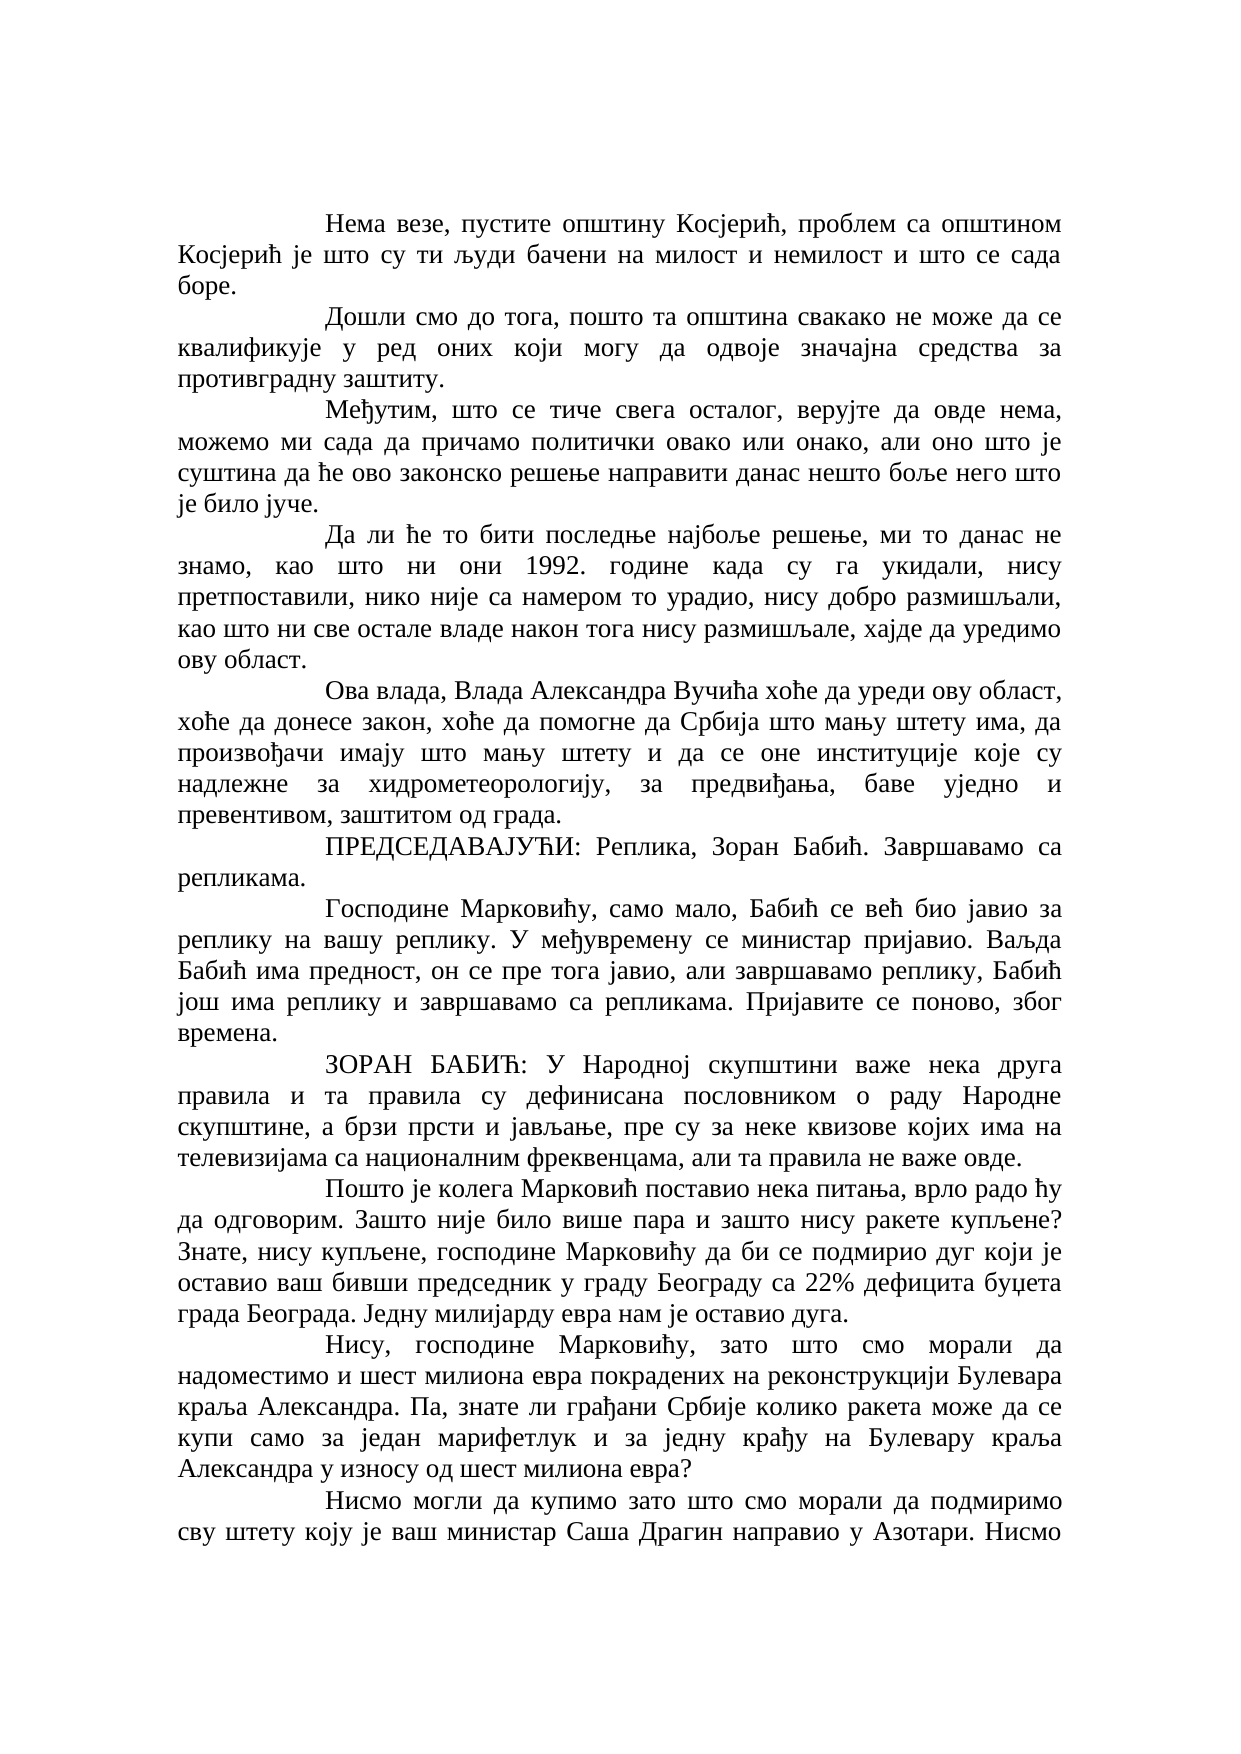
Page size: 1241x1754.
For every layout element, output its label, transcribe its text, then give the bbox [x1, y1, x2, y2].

text ПРЕДСЕДАВАЈУЋИ: Реплика, Зоран Бабић. Завршавамо са репликама. [177, 830, 1063, 892]
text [177, 1484, 1063, 1546]
text Ова влада, Влада Александра Вучића хоће да уреди ову област, хоће да донесе закон, хоће да помогне да Србија што мању штету има, да произвођачи имају што мању штету и да се оне институције које су надлежне за хидрометеорологију, за предвиђања, баве уједно и превентивом, заштитом од града. [177, 674, 1063, 830]
text Нема везе, пустите општину Косјерић, проблем са општином Косјерић је што су ти људи бачени на милост и немилост и што се сада боре. [177, 207, 1063, 300]
text ЗОРАН БАБИЋ: У Народној скупштини важе нека друга правила и та правила су дефинисана пословником о раду Народне скупштине, а брзи прсти и јављање, пре су за неке квизове којих има на телевизијама са националним фреквенцама, али та правила не важе овде. [177, 1048, 1063, 1172]
text Да ли ће то бити последње најбоље решење, ми то данас не знамо, као што ни они 1992. године када су га укидали, нису претпоставили, нико није са намером то урадио, нису добро размишљали, као што ни све остале владе након тога нису размишљале, хајде да уредимо ову област. [177, 518, 1063, 674]
text Дошли смо до тога, пошто та општина свакако не може да се квалификује у ред оних који могу да одвоје значајна средства за противградну заштиту. [177, 300, 1063, 394]
text Господине Марковићу, само мало, Бабић се већ био јавио за реплику на вашу реплику. У међувремену се министар пријавио. Ваљда Бабић има предност, он се пре тога јавио, али завршавамо реплику, Бабић још има реплику и завршавамо са репликама. Пријавите се поново, због времена. [177, 892, 1063, 1048]
text Нису, господине Марковићу, зато што смо морали да надоместимо и шест милиона евра покрадених на реконструкцији Булевара краља Александра. Па, знате ли грађани Србије колико ракета може да се купи само за један марифетлук и за једну крађу на Булевару краља Александра у износу од шест милиона евра? [177, 1328, 1063, 1484]
text Пошто је колега Марковић поставио нека питања, врло радо ћу да одговорим. Зашто није било више пара и зашто нису ракете купљене? Знате, нису купљене, господине Марковићу да би се подмирио дуг који је оставио ваш бивши председник у граду Београду са 22% дефицита буџета града Београда. Једну милијарду евра нам је оставио дуга. [177, 1172, 1063, 1328]
text Међутим, што се тиче свега осталог, верујте да овде нема, можемо ми сада да причамо политички овако или онако, али оно што је суштина да ће ово законско решење направити данас нешто боље него што је било јуче. [177, 394, 1063, 518]
